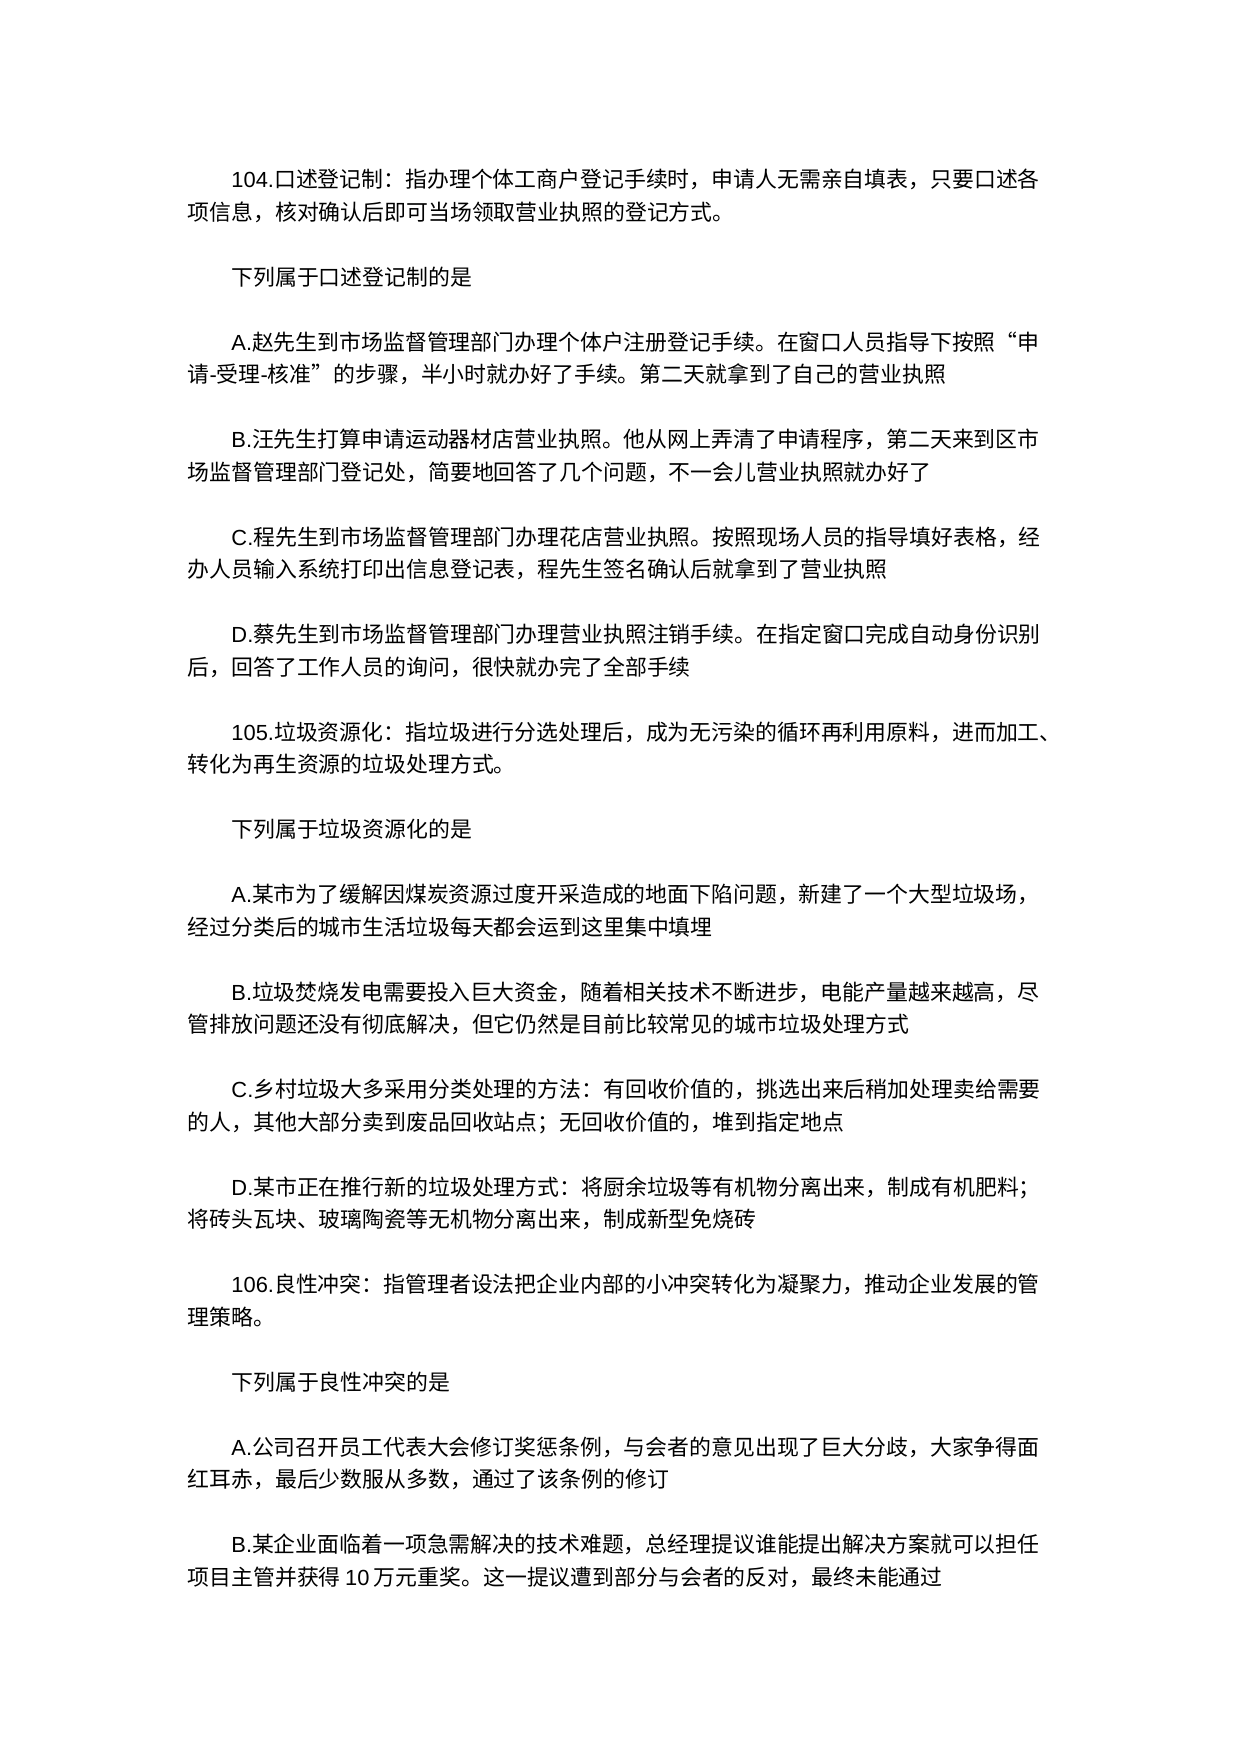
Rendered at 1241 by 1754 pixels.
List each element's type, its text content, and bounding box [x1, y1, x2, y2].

text 下列属于垃圾资源化的是 [187, 812, 1053, 844]
text B.垃圾焚烧发电需要投入巨大资金，随着相关技术不断进步，电能产量越来越高，尽管排放问题还没有彻底解决，但它仍然是目前比较常见的城市垃圾处理方式 [187, 974, 1053, 1039]
text 104.口述登记制：指办理个体工商户登记手续时，申请人无需亲自填表，只要口述各项信息，核对确认后即可当场领取营业执照的登记方式。 [187, 162, 1053, 227]
text B.某企业面临着一项急需解决的技术难题，总经理提议谁能提出解决方案就可以担任项目主管并获得10万元重奖。这一提议遭到部分与会者的反对，最终未能通过 [187, 1527, 1053, 1592]
text D.某市正在推行新的垃圾处理方式：将厨余垃圾等有机物分离出来，制成有机肥料；将砖头瓦块、玻璃陶瓷等无机物分离出来，制成新型免烧砖 [187, 1169, 1053, 1234]
text C.乡村垃圾大多采用分类处理的方法：有回收价值的，挑选出来后稍加处理卖给需要的人，其他大部分卖到废品回收站点；无回收价值的，堆到指定地点 [187, 1072, 1053, 1137]
text A.赵先生到市场监督管理部门办理个体户注册登记手续。在窗口人员指导下按照“申请-受理-核准”的步骤，半小时就办好了手续。第二天就拿到了自己的营业执照 [187, 324, 1053, 389]
text A.某市为了缓解因煤炭资源过度开采造成的地面下陷问题，新建了一个大型垃圾场，经过分类后的城市生活垃圾每天都会运到这里集中填埋 [187, 877, 1053, 942]
text 下列属于良性冲突的是 [187, 1364, 1053, 1397]
text B.汪先生打算申请运动器材店营业执照。他从网上弄清了申请程序，第二天来到区市场监督管理部门登记处，简要地回答了几个问题，不一会儿营业执照就办好了 [187, 422, 1053, 487]
text 下列属于口述登记制的是 [187, 259, 1053, 292]
text 106.良性冲突：指管理者设法把企业内部的小冲突转化为凝聚力，推动企业发展的管理策略。 [187, 1267, 1053, 1332]
text C.程先生到市场监督管理部门办理花店营业执照。按照现场人员的指导填好表格，经办人员输入系统打印出信息登记表，程先生签名确认后就拿到了营业执照 [187, 519, 1053, 584]
text A.公司召开员工代表大会修订奖惩条例，与会者的意见出现了巨大分歧，大家争得面红耳赤，最后少数服从多数，通过了该条例的修订 [187, 1429, 1053, 1494]
text 105.垃圾资源化：指垃圾进行分选处理后，成为无污染的循环再利用原料，进而加工、转化为再生资源的垃圾处理方式。 [187, 714, 1053, 779]
text D.蔡先生到市场监督管理部门办理营业执照注销手续。在指定窗口完成自动身份识别后，回答了工作人员的询问，很快就办完了全部手续 [187, 617, 1053, 682]
